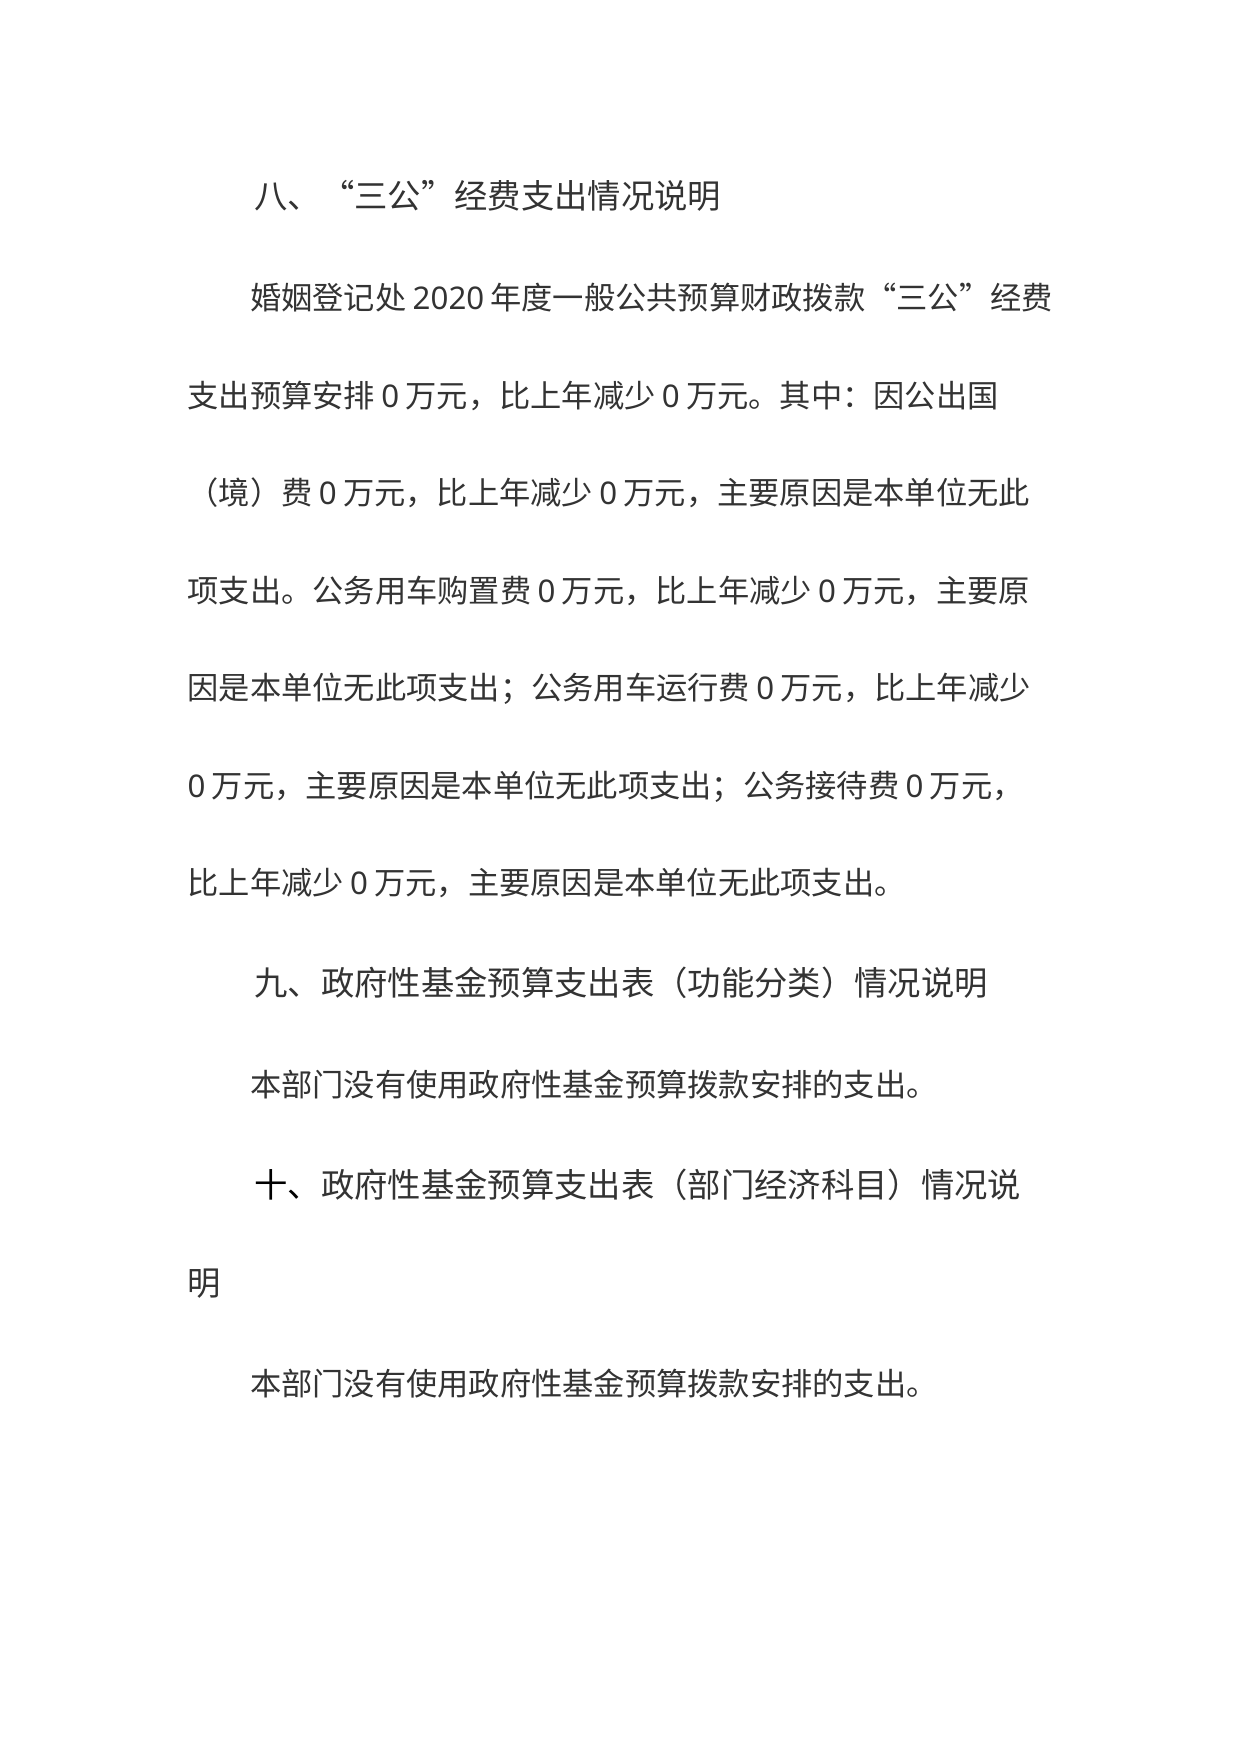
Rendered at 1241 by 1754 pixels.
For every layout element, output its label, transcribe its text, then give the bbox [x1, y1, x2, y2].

text 本部门没有使用政府性基金预算拨款安排的支出。 [187, 1349, 1053, 1414]
text 十、政府性基金预算支出表（部门经济科目）情况说明 [187, 1150, 1053, 1313]
text 婚姻登记处2020年度一般公共预算财政拨款“三公”经费支出预算安排0万元，比上年减少0万元。其中：因公出国（境）费0万元，比上年减少0万元，主要原因是本单位无此项支出。公务用车购置费0万元，比上年减少0万元，主要原因是本单位无此项支出；公务用车运行费0万元，比上年减少0万元，主要原因是本单位无此项支出；公务接待费0万元，比上年减少0万元，主要原因是本单位无此项支出。 [187, 263, 1053, 913]
text 九、政府性基金预算支出表（功能分类）情况说明 [187, 949, 1053, 1014]
text 八、“三公”经费支出情况说明 [187, 162, 1053, 227]
text 本部门没有使用政府性基金预算拨款安排的支出。 [187, 1050, 1053, 1115]
